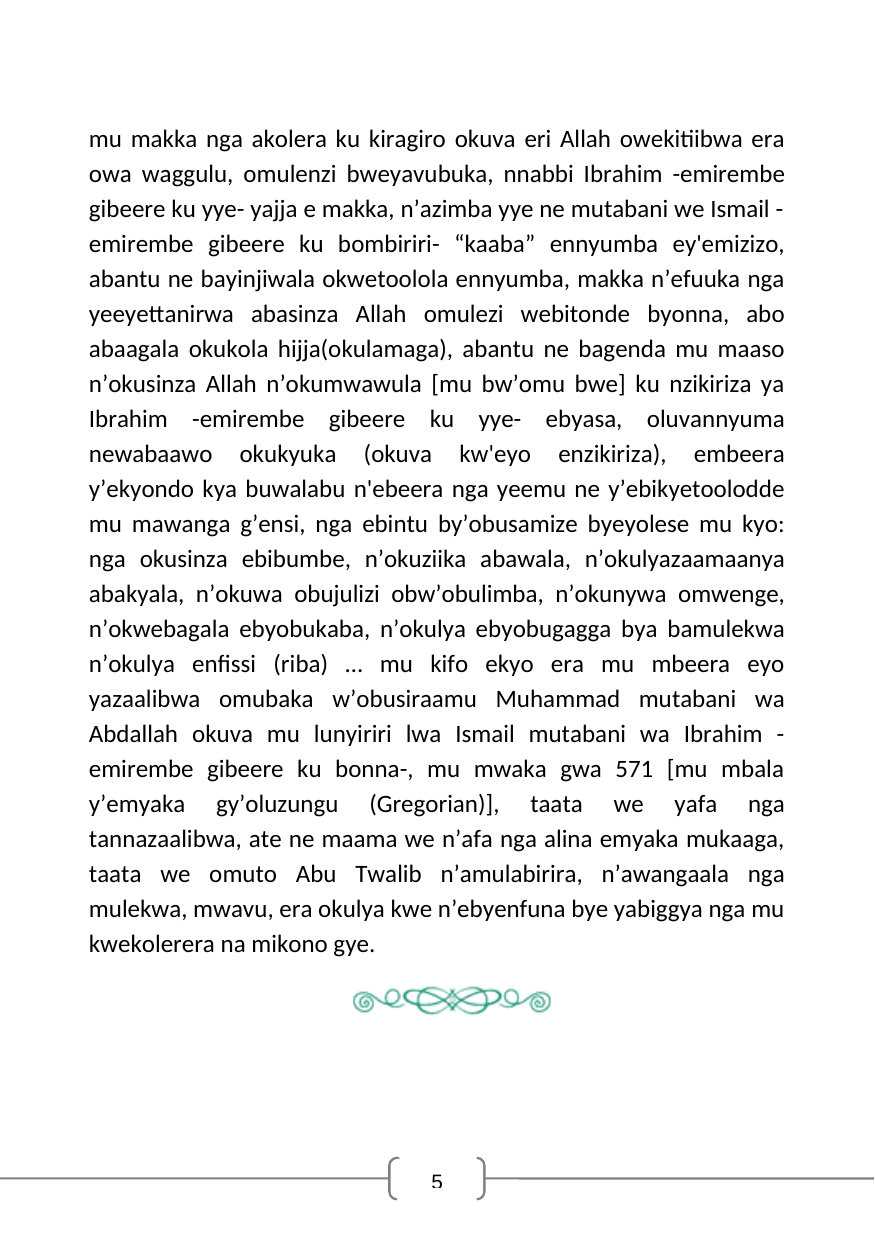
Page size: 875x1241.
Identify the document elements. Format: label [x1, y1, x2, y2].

list [89, 123, 785, 959]
picture [352, 984, 552, 1019]
